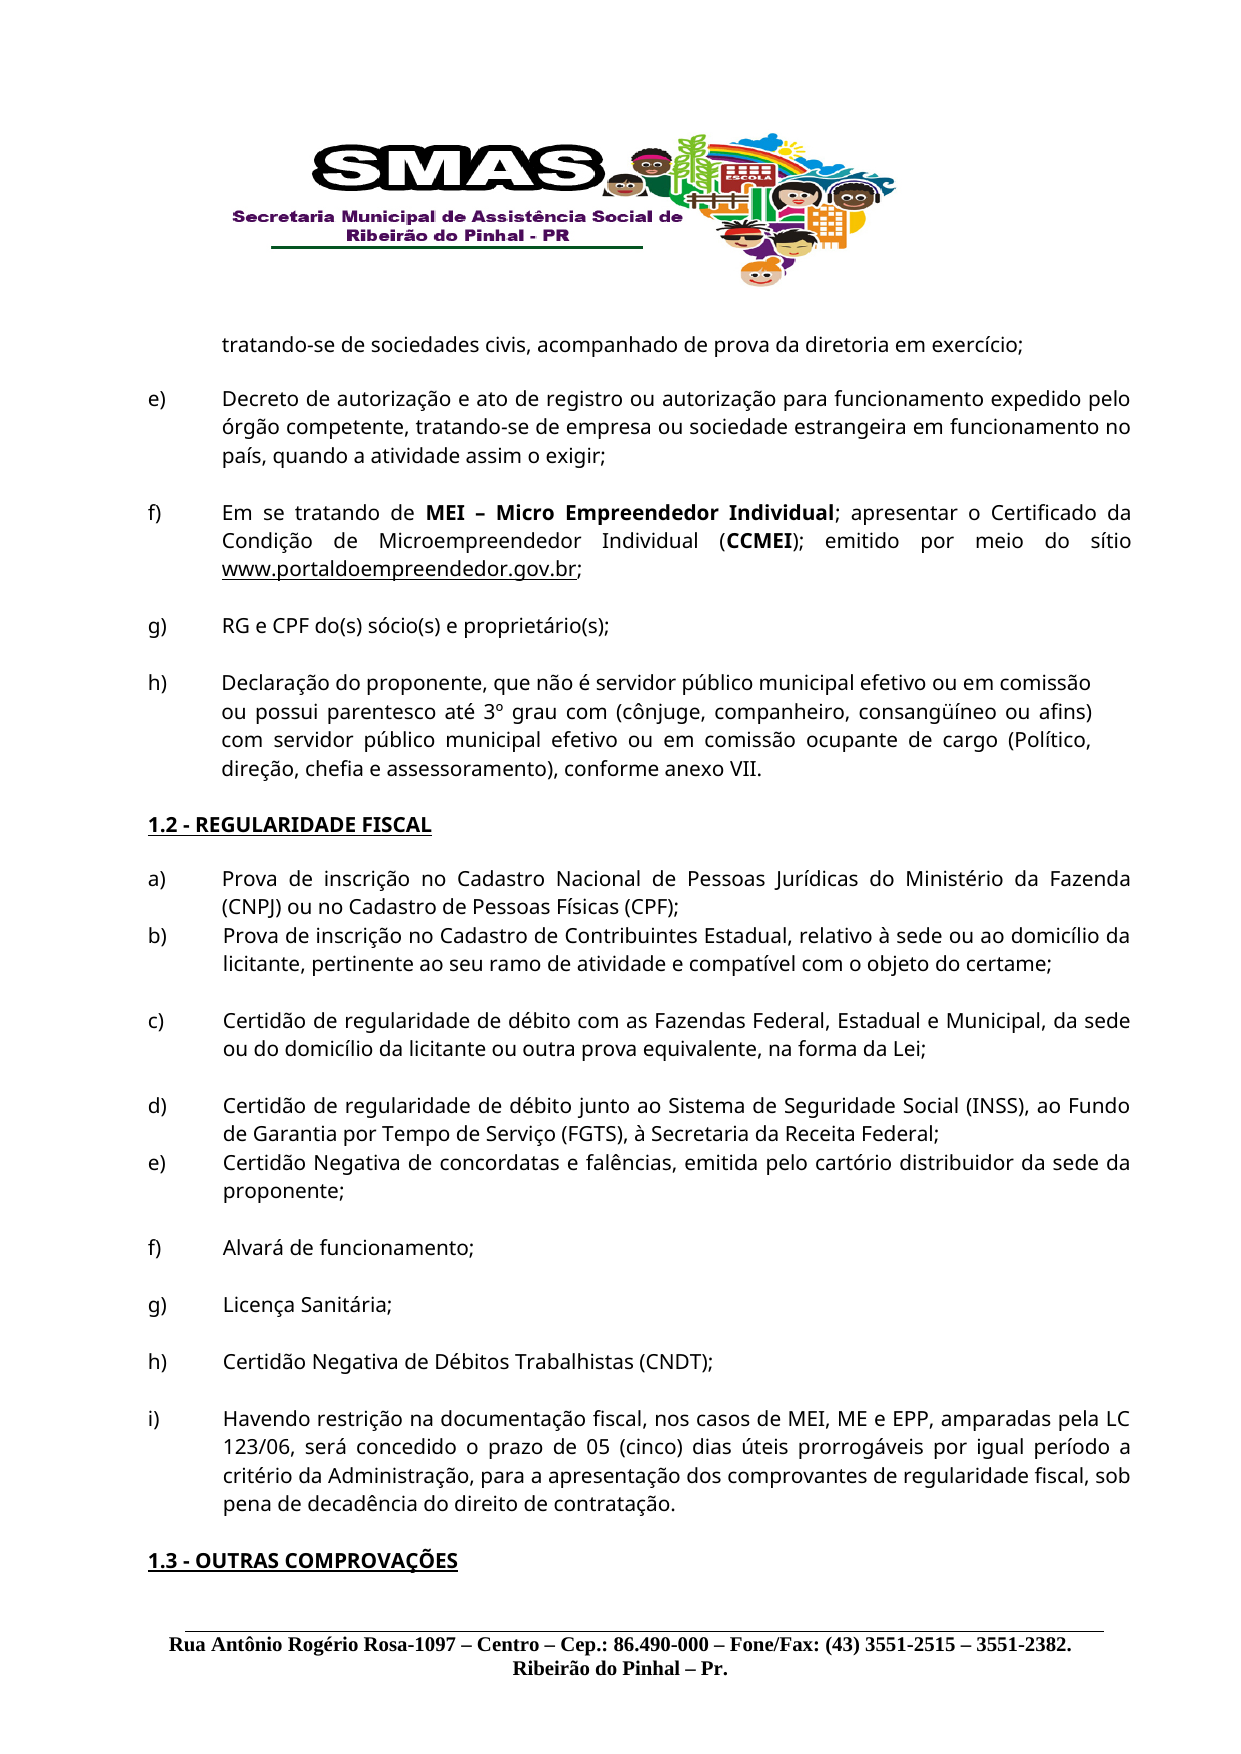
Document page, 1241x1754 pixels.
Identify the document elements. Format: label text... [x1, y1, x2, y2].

list Certidão de regularidade de débito com as Fazendas Federal, Estadual e Municipal, da sede ou do domicílio da licitante ou outra prova equivalente, na forma da Lei; [148, 1006, 1132, 1063]
list Certidão Negativa de concordatas e falências, emitida pelo cartório distribuidor da sede da proponente; [148, 1148, 1132, 1205]
list Certidão de regularidade de débito junto ao Sistema de Seguridade Social (INSS), ao Fundo de Garantia por Tempo de Serviço (FGTS), à Secretaria da Receita Federal; [148, 1091, 1132, 1148]
list Certidão Negativa de Débitos Trabalhistas (CNDT); [148, 1347, 1132, 1375]
list Licença Sanitária; [148, 1290, 1132, 1318]
text g) RG e CPF do(s) sócio(s) e proprietário(s); [148, 611, 1132, 640]
text 1.3 - OUTRAS COMPROVAÇÕES [148, 1546, 1132, 1574]
picture [206, 73, 1054, 330]
text f) Em se tratando de MEI – Micro Empreendedor Individual; apresentar o Certificado da Condição de Microempreendedor Individual (CCMEI); emitido por meio do sítio www.portaldoempreendedor.gov.br; [148, 498, 1132, 583]
list Alvará de funcionamento; [148, 1233, 1132, 1262]
text a) Prova de inscrição no Cadastro Nacional de Pessoas Jurídicas do Ministério da Fazenda (CNPJ) ou no Cadastro de Pessoas Físicas (CPF); [148, 864, 1132, 921]
text h) Declaração do proponente, que não é servidor público municipal efetivo ou em comissão ou possui parentesco até 3º grau com (cônjuge, companheiro, consangüíneo ou afins) com servidor público municipal efetivo ou em comissão ocupante de cargo (Político, direção, chefia e assessoramento), conforme anexo VII. [148, 668, 1093, 782]
text e) Decreto de autorização e ato de registro ou autorização para funcionamento expedido pelo órgão competente, tratando-se de empresa ou sociedade estrangeira em funcionamento no país, quando a atividade assim o exigir; [148, 384, 1132, 469]
list Havendo restrição na documentação fiscal, nos casos de MEI, ME e EPP, amparadas pela LC 123/06, será concedido o prazo de 05 (cinco) dias úteis prorrogáveis por igual período a critério da Administração, para a apresentação dos comprovantes de regularidade fiscal, sob pena de decadência do direito de contratação. [148, 1404, 1132, 1518]
list Prova de inscrição no Cadastro de Contribuintes Estadual, relativo à sede ou ao domicílio da licitante, pertinente ao seu ramo de atividade e compatível com o objeto do certame; [148, 921, 1132, 978]
text 1.2 - REGULARIDADE FISCAL [148, 811, 1132, 839]
